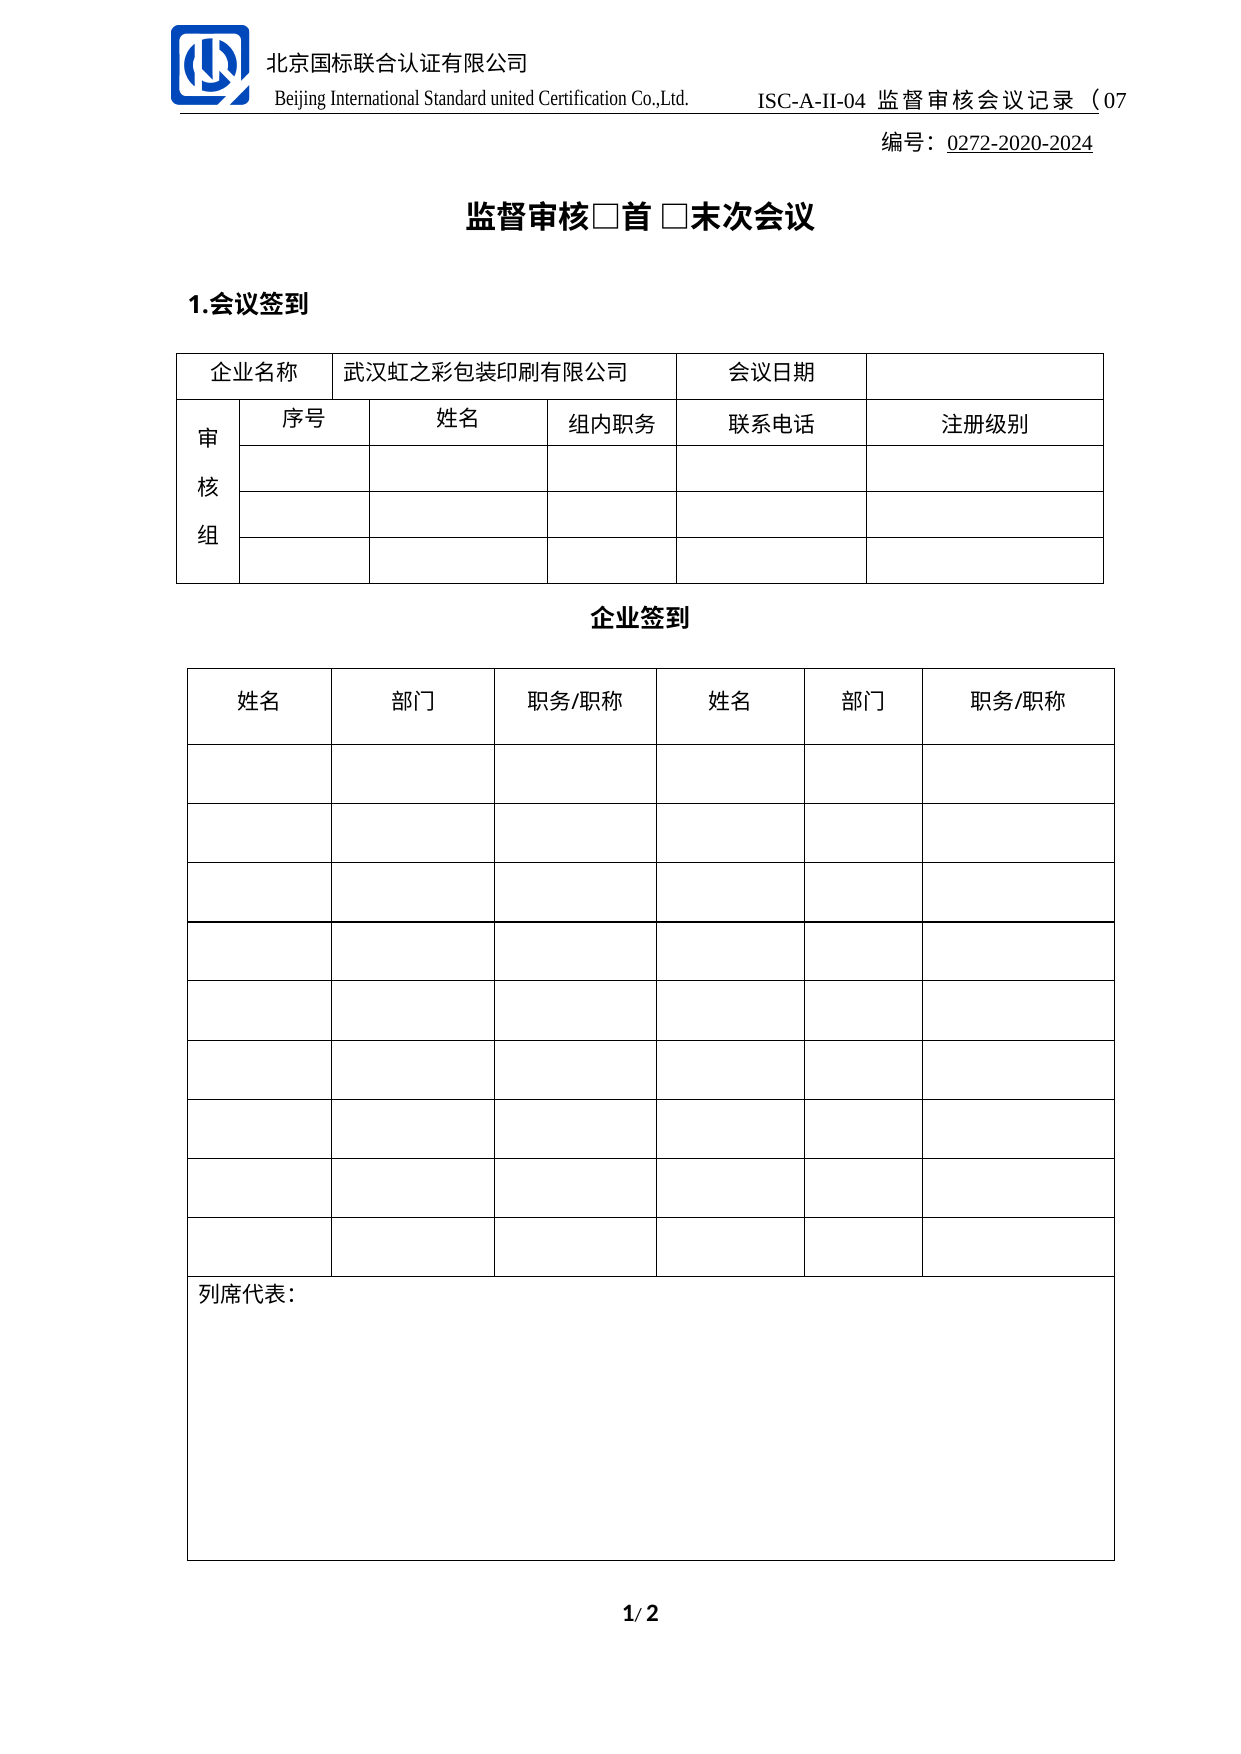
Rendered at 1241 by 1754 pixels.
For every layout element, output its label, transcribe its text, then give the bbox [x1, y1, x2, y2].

table_cell 审核组 [177, 400, 239, 583]
table_cell [657, 1218, 804, 1276]
table_cell [867, 492, 1103, 537]
table_cell [657, 804, 804, 862]
table_cell [657, 923, 804, 980]
table_cell [495, 1218, 656, 1276]
table_cell [332, 1218, 494, 1276]
table_cell [677, 446, 866, 491]
table_cell [805, 863, 922, 921]
table_cell [805, 745, 922, 803]
table_cell [188, 1218, 331, 1276]
table_header 职务/职称 [495, 669, 656, 744]
table_cell [548, 492, 676, 537]
table_cell [548, 538, 676, 583]
table_cell [657, 863, 804, 921]
table_cell [332, 745, 494, 803]
table_cell 序号 [240, 400, 369, 445]
table_cell [188, 863, 331, 921]
table_cell [495, 923, 656, 980]
table_cell [495, 1041, 656, 1098]
table_cell [805, 981, 922, 1039]
table_cell 组内职务 [548, 400, 676, 445]
table_cell [188, 923, 331, 980]
table_cell [240, 538, 369, 583]
table_cell [332, 1159, 494, 1217]
table_header [867, 354, 1103, 399]
table_cell [805, 1041, 922, 1098]
table_cell [805, 1218, 922, 1276]
table_cell 姓名 [370, 400, 547, 445]
table_cell [495, 1100, 656, 1158]
text 监督审核□首 □末次会议 [187, 182, 1093, 247]
table_cell [805, 1100, 922, 1158]
table_cell [677, 492, 866, 537]
table_cell [332, 863, 494, 921]
table_cell [188, 1041, 331, 1098]
table_header 职务/职称 [923, 669, 1114, 744]
table_cell [240, 492, 369, 537]
table_cell [805, 923, 922, 980]
table_cell [495, 804, 656, 862]
table_cell [188, 1100, 331, 1158]
table_header 武汉虹之彩包装印刷有限公司 [333, 354, 676, 399]
table_cell [495, 1159, 656, 1217]
table_cell [495, 863, 656, 921]
table_cell [495, 981, 656, 1039]
table_cell [923, 1159, 1114, 1217]
table_header 姓名 [188, 669, 331, 744]
table_cell [923, 863, 1114, 921]
table_cell 注册级别 [867, 400, 1103, 445]
table_cell [188, 745, 331, 803]
table_cell [188, 981, 331, 1039]
table_cell [188, 804, 331, 862]
table_cell [867, 446, 1103, 491]
table_cell [923, 1100, 1114, 1158]
table_cell [657, 1100, 804, 1158]
picture [171, 25, 250, 105]
text 编号：0272-2020-2024 [187, 125, 1093, 157]
table_cell [332, 923, 494, 980]
table_cell [370, 446, 547, 491]
table_cell [332, 1100, 494, 1158]
table_cell [923, 1218, 1114, 1276]
table_cell [657, 745, 804, 803]
table_cell [370, 538, 547, 583]
table_cell [923, 923, 1114, 980]
table_cell [923, 745, 1114, 803]
table_header 企业名称 [177, 354, 332, 399]
table_header 部门 [805, 669, 922, 744]
table_header 会议日期 [677, 354, 866, 399]
table_cell [657, 981, 804, 1039]
table_cell [332, 804, 494, 862]
table_cell 联系电话 [677, 400, 866, 445]
text 企业签到 [187, 584, 1093, 649]
table_cell [370, 492, 547, 537]
table_cell [923, 1041, 1114, 1098]
table_cell [657, 1041, 804, 1098]
table_header 部门 [332, 669, 494, 744]
table_cell 列席代表： [188, 1277, 1114, 1560]
table_cell [548, 446, 676, 491]
table_cell [657, 1159, 804, 1217]
table_cell [923, 981, 1114, 1039]
table_cell [332, 981, 494, 1039]
text 1.会议签到 [187, 270, 1093, 335]
table_cell [923, 804, 1114, 862]
table_cell [677, 538, 866, 583]
table_cell [867, 538, 1103, 583]
table_cell [188, 1159, 331, 1217]
table_cell [240, 446, 369, 491]
table_cell [495, 745, 656, 803]
table_cell [805, 1159, 922, 1217]
table_cell [332, 1041, 494, 1098]
table_header 姓名 [657, 669, 804, 744]
table_cell [805, 804, 922, 862]
